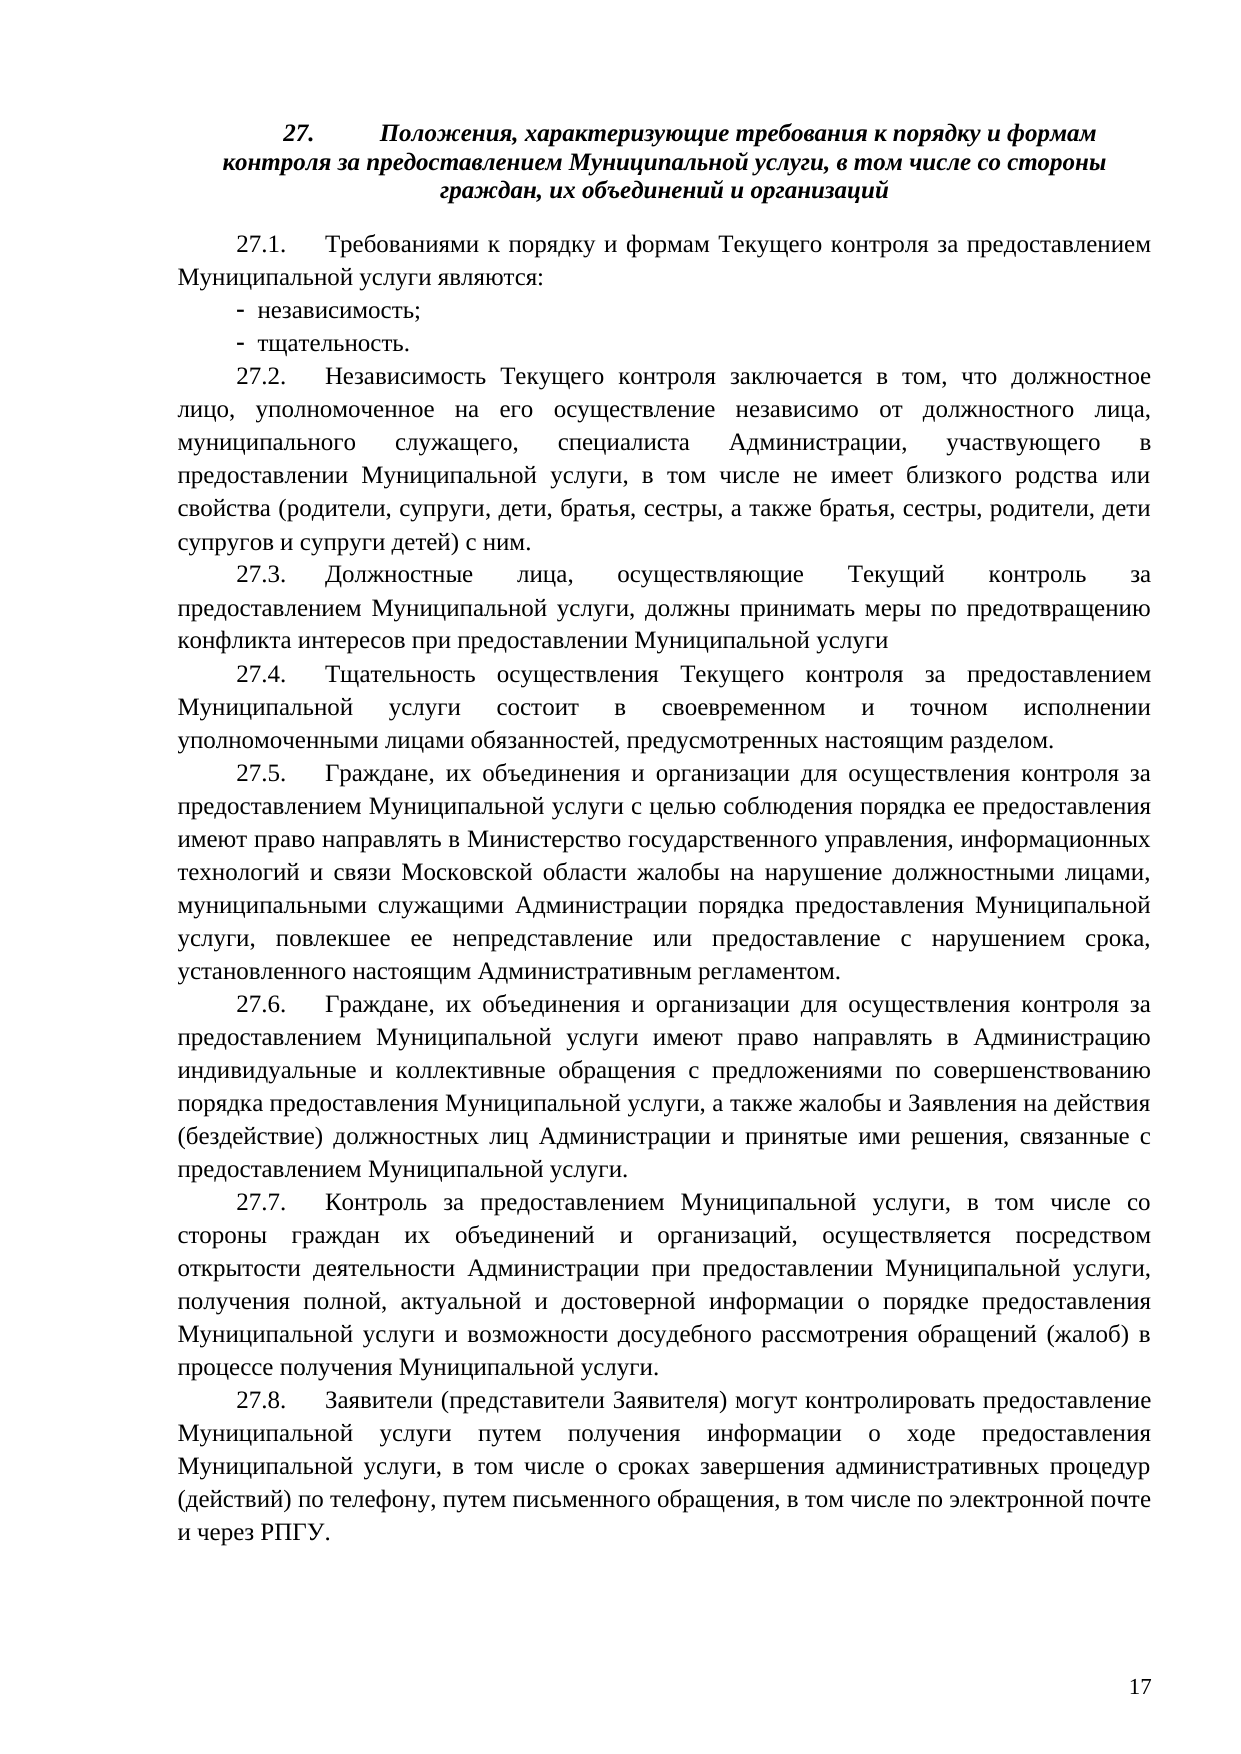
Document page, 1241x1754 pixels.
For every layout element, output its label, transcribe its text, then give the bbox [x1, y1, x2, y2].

text Положения, характеризующие требования к порядку и формам контроля за предоставлением Муниципальной услуги, в том числе со стороны граждан, их объединений и организаций [177, 118, 1152, 204]
text Контроль за предоставлением Муниципальной услуги, в том числе со стороны граждан их объединений и организаций, осуществляется посредством открытости деятельности Администрации при предоставлении Муниципальной услуги, получения полной, актуальной и достоверной информации о порядке предоставления Муниципальной услуги и возможности досудебного рассмотрения обращений (жалоб) в процессе получения Муниципальной услуги. [177, 1187, 1152, 1381]
list тщательность. [177, 328, 1152, 357]
text Заявители (представители Заявителя) могут контролировать предоставление Муниципальной услуги путем получения информации о ходе предоставления Муниципальной услуги, в том числе о сроках завершения административных процедур (действий) по телефону, путем письменного обращения, в том числе по электронной почте и через РПГУ. [177, 1385, 1152, 1546]
text Должностные лица, осуществляющие Текущий контроль за предоставлением Муниципальной услуги, должны принимать меры по предотвращению конфликта интересов при предоставлении Муниципальной услуги [177, 559, 1152, 654]
list независимость; [177, 295, 1152, 324]
text Граждане, их объединения и организации для осуществления контроля за предоставлением Муниципальной услуги имеют право направлять в Администрацию индивидуальные и коллективные обращения с предложениями по совершенствованию порядка предоставления Муниципальной услуги, а также жалобы и Заявления на действия (бездействие) должностных лиц Администрации и принятые ими решения, связанные с предоставлением Муниципальной услуги. [177, 989, 1152, 1183]
text Тщательность осуществления Текущего контроля за предоставлением Муниципальной услуги состоит в своевременном и точном исполнении уполномоченными лицами обязанностей, предусмотренных настоящим разделом. [177, 659, 1152, 753]
text Граждане, их объединения и организации для осуществления контроля за предоставлением Муниципальной услуги с целью соблюдения порядка ее предоставления имеют право направлять в Министерство государственного управления, информационных технологий и связи Московской области жалобы на нарушение должностными лицами, муниципальными служащими Администрации порядка предоставления Муниципальной услуги, повлекшее ее непредставление или предоставление с нарушением срока, установленного настоящим Административным регламентом. [177, 758, 1152, 984]
text Требованиями к порядку и формам Текущего контроля за предоставлением Муниципальной услуги являются: [177, 229, 1152, 291]
text Независимость Текущего контроля заключается в том, что должностное лицо, уполномоченное на его осуществление независимо от должностного лица, муниципального служащего, специалиста Администрации, участвующего в предоставлении Муниципальной услуги, в том числе не имеет близкого родства или свойства (родители, супруги, дети, братья, сестры, а также братья, сестры, родители, дети супругов и супруги детей) с ним. [177, 361, 1152, 555]
